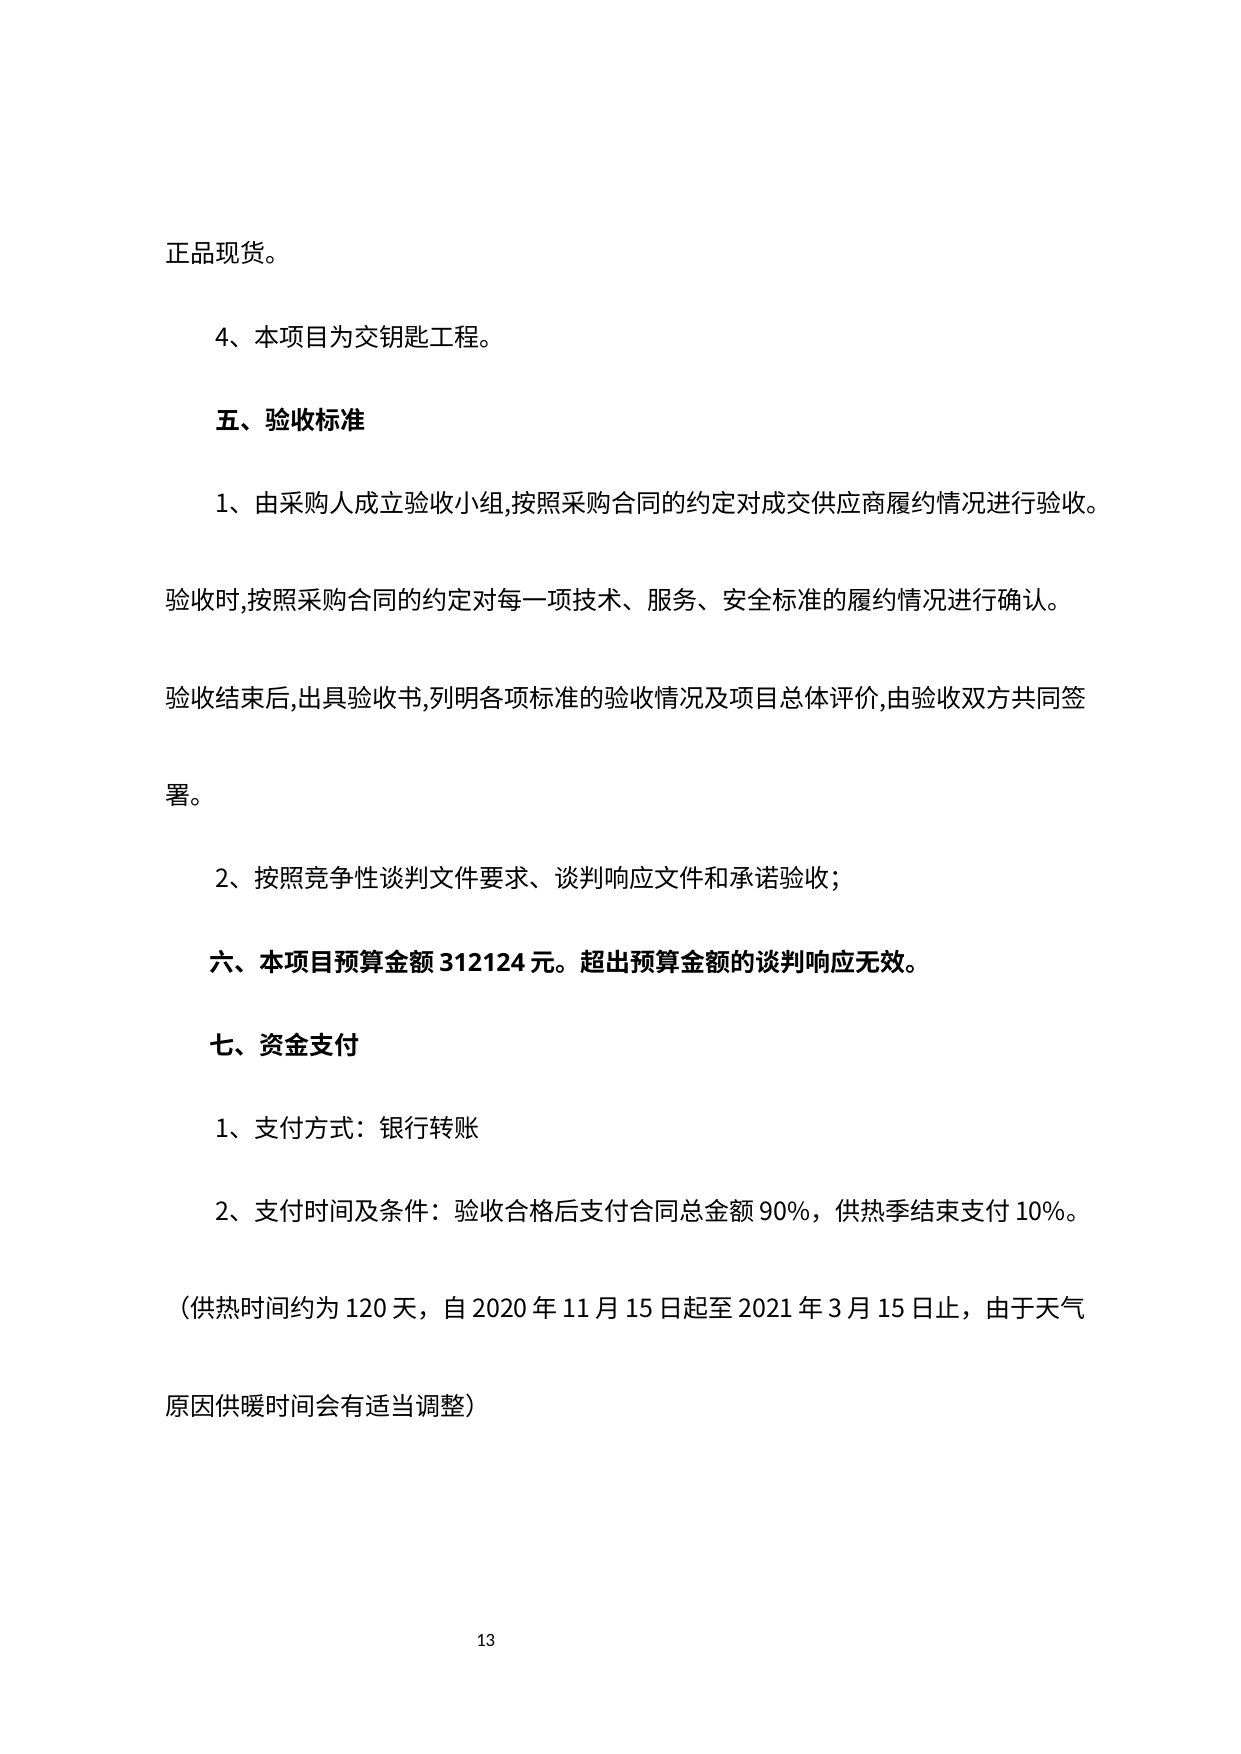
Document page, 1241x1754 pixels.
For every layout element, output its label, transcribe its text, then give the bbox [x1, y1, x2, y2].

text 1、支付方式：银行转账 [165, 1094, 1087, 1159]
text 2、按照竞争性谈判文件要求、谈判响应文件和承诺验收； [165, 844, 1087, 909]
text 六、本项目预算金额312124元。超出预算金额的谈判响应无效。 [165, 928, 1087, 993]
text 五、验收标准 [165, 386, 1087, 451]
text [165, 219, 1087, 284]
text 1、由采购人成立验收小组,按照采购合同的约定对成交供应商履约情况进行验收。验收时,按照采购合同的约定对每一项技术、服务、安全标准的履约情况进行确认。验收结束后,出具验收书,列明各项标准的验收情况及项目总体评价,由验收双方共同签署。 [165, 469, 1087, 826]
text 七、资金支付 [165, 1011, 1087, 1076]
text 4、本项目为交钥匙工程。 [165, 303, 1087, 368]
text 2、支付时间及条件：验收合格后支付合同总金额90%，供热季结束支付10%。（供热时间约为120天，自2020年11月15日起至2021年3月15日止，由于天气原因供暖时间会有适当调整） [165, 1177, 1087, 1437]
